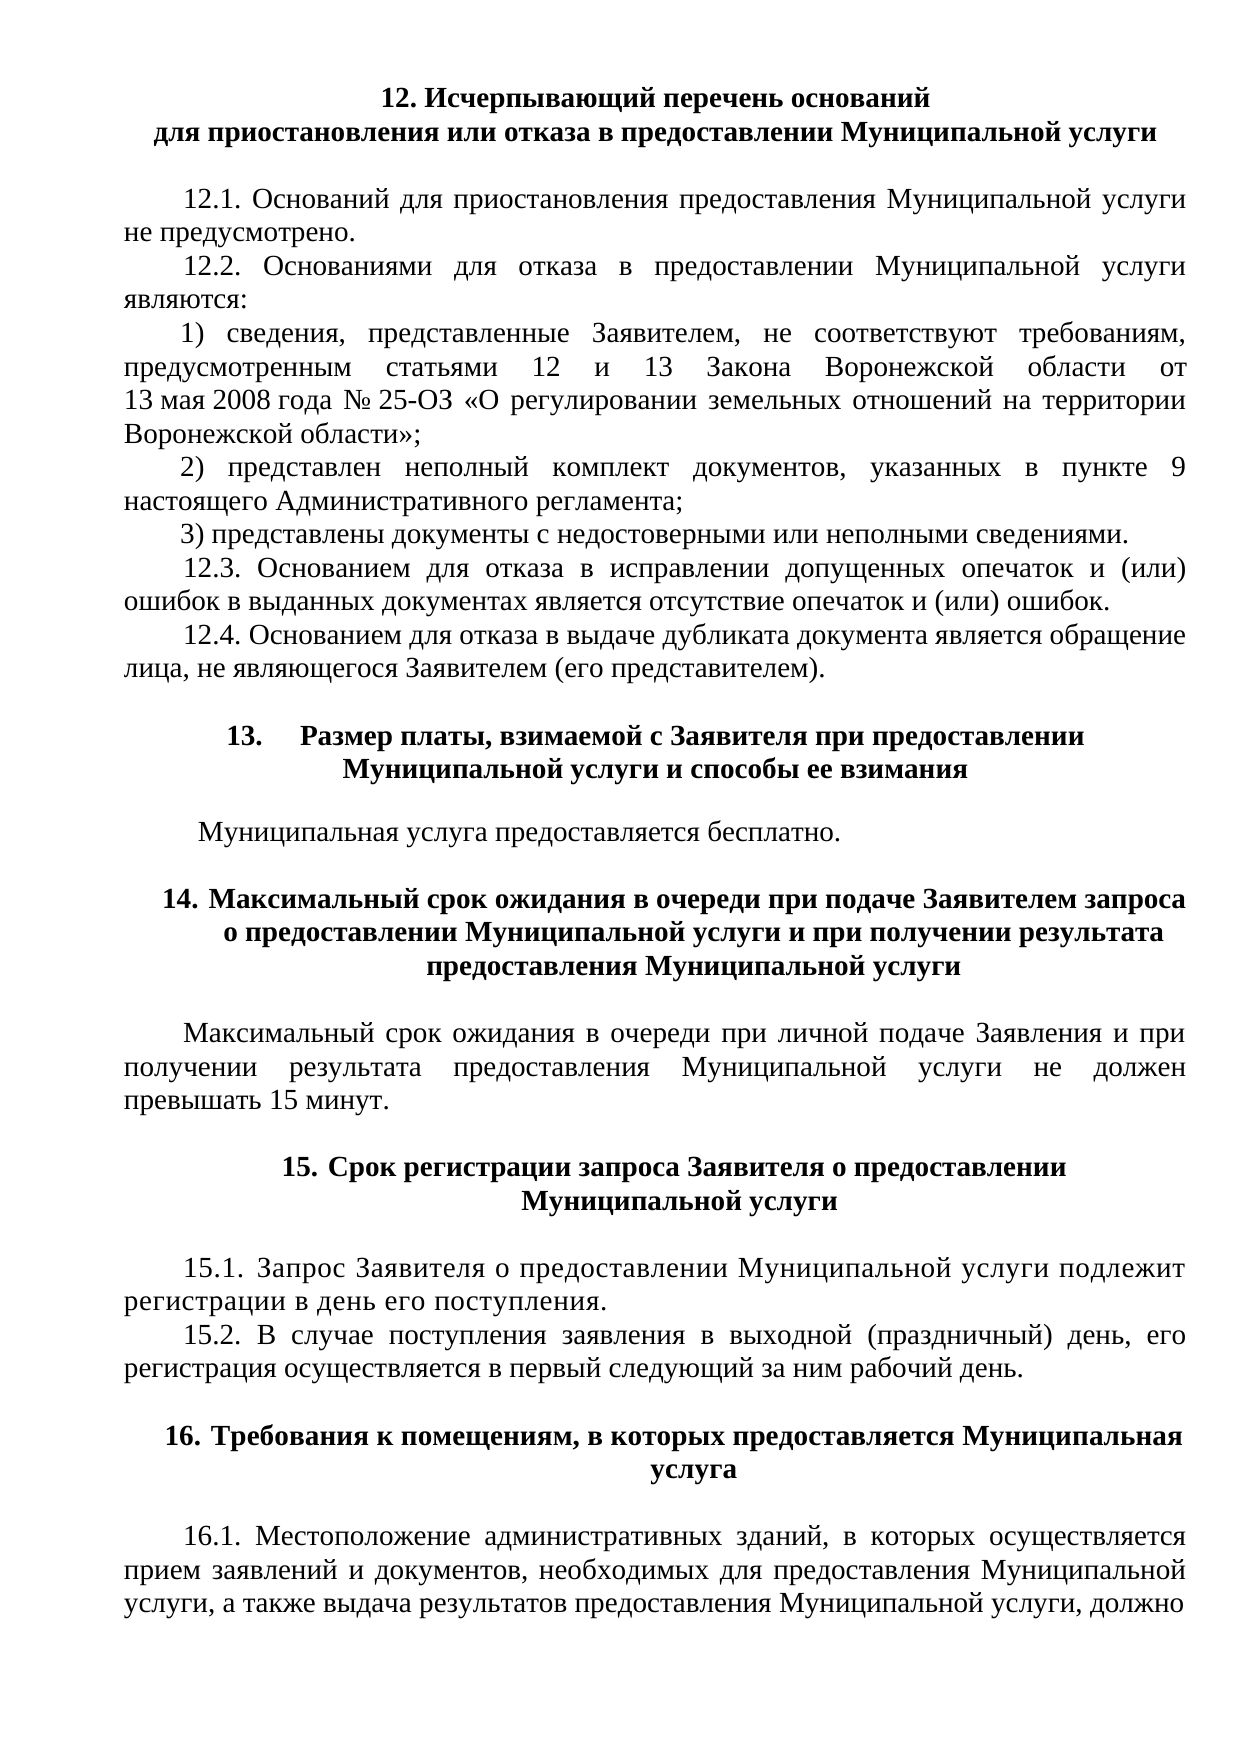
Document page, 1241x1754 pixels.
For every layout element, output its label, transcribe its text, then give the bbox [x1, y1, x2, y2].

list 12.1. Оснований для приостановления предоставления Муниципальной услуги не предусмотрено. [124, 181, 1187, 248]
text 3) представлены документы с недостоверными или неполными сведениями. [124, 516, 1187, 550]
text для приостановления или отказа в предоставлении Муниципальной услуги [124, 114, 1187, 147]
list Запрос Заявителя о предоставлении Муниципальной услуги подлежит регистрации в день его поступления. [124, 1250, 1187, 1317]
list Требования к помещениям, в которых предоставляется Муниципальная услуга [161, 1418, 1187, 1485]
text 1) сведения, представленные Заявителем, не соответствуют требованиям, предусмотренным статьями 12 и 13 Закона Воронежской области от 13 мая 2008 года № 25-ОЗ «О регулировании земельных отношений на территории Воронежской области»; [124, 315, 1187, 449]
text 12. Исчерпывающий перечень оснований [124, 80, 1187, 114]
text Максимальный срок ожидания в очереди при личной подаче Заявления и при получении результата предоставления Муниципальной услуги не должен превышать 15 минут. [124, 1015, 1187, 1116]
text Муниципальной услуги [200, 1183, 1187, 1216]
text 2) представлен неполный комплект документов, указанных в пункте 9 настоящего Административного регламента; [124, 449, 1187, 516]
list В случае поступления заявления в выходной (праздничный) день, его регистрация осуществляется в первый следующий за ним рабочий день. [124, 1317, 1187, 1384]
text Муниципальная услуга предоставляется бесплатно. [198, 814, 1187, 847]
text 12.3. Основанием для отказа в исправлении допущенных опечаток и (или) ошибок в выданных документах является отсутствие опечаток и (или) ошибок. [124, 550, 1187, 617]
list 12.2. Основаниями для отказа в предоставлении Муниципальной услуги являются: [124, 248, 1187, 315]
list Размер платы, взимаемой с Заявителя при предоставлении Муниципальной услуги и способы ее взимания [124, 718, 1187, 785]
text 16.1. Местоположение административных зданий, в которых осуществляется прием заявлений и документов, необходимых для предоставления Муниципальной услуги, а также выдача результатов предоставления Муниципальной услуги, должно [124, 1518, 1187, 1619]
list Максимальный срок ожидания в очереди при подаче Заявителем запроса о предоставлении Муниципальной услуги и при получении результата предоставления Муниципальной услуги [161, 881, 1187, 982]
list Срок регистрации запроса Заявителя о предоставлении [161, 1149, 1187, 1183]
text 12.4. Основанием для отказа в выдаче дубликата документа является обращение лица, не являющегося Заявителем (его представителем). [124, 617, 1187, 684]
